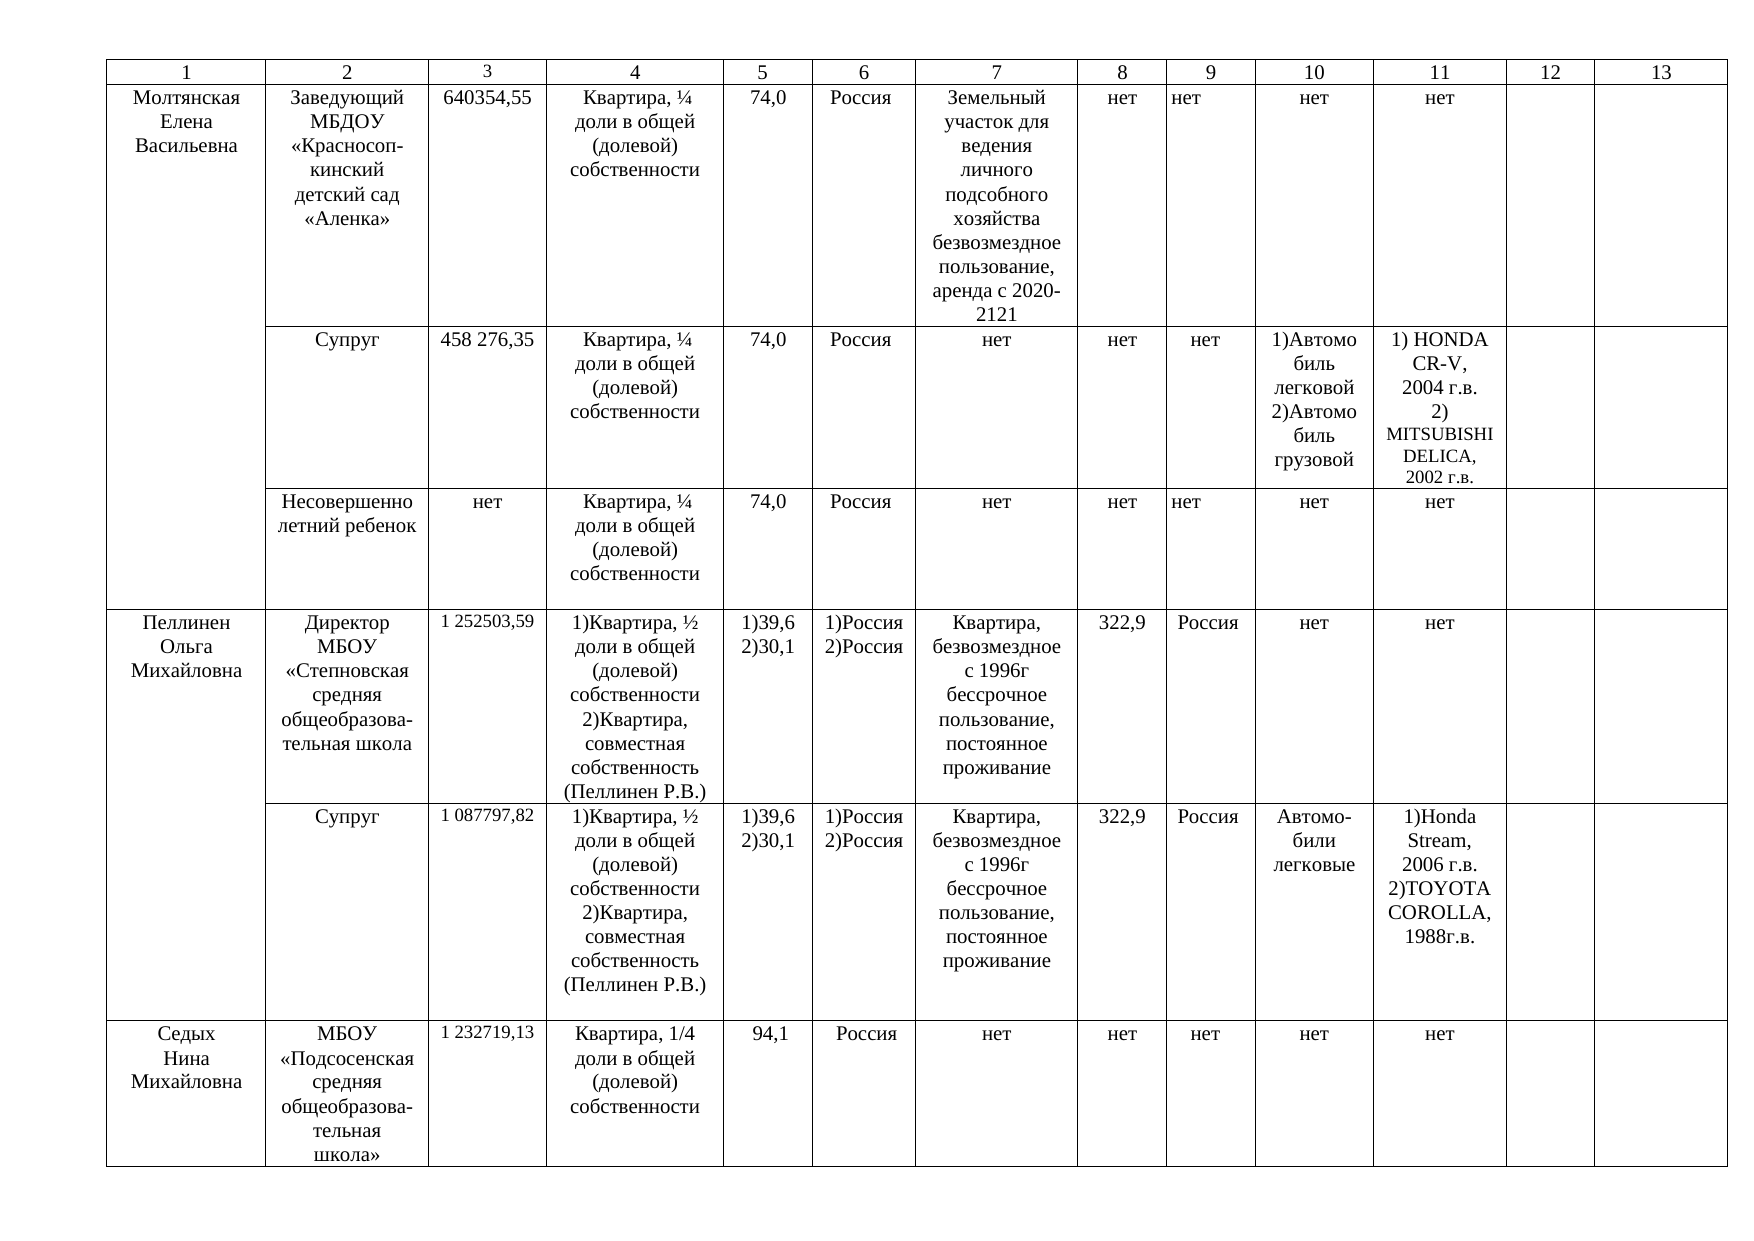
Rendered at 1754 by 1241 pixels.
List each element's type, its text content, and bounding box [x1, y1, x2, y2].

table_cell 1)Квартира, ½ доли в общей (долевой) собственности 2)Квартира, совместная собственность (Пеллинен Р.В.) [547, 804, 723, 1020]
table_cell 13 [1595, 60, 1727, 84]
table_cell Супруг [266, 804, 428, 1020]
table_cell Седых Нина Михайловна [107, 1021, 265, 1166]
table_cell Заведующий МБДОУ «Красносоп-кинский детский сад «Аленка» [266, 85, 428, 326]
table_cell [1595, 1021, 1727, 1166]
table_cell [1595, 85, 1727, 326]
table_cell 1)Россия 2)Россия [813, 610, 915, 803]
table_cell Пеллинен Ольга Михайловна [107, 610, 265, 1020]
table_cell нет [1256, 489, 1373, 609]
table_cell 1 232719,13 [429, 1021, 546, 1166]
table_cell [1507, 327, 1594, 488]
table_cell Молтянская Елена Васильевна [107, 85, 265, 609]
table_cell Квартира, ¼ доли в общей (долевой) собственности [547, 85, 723, 326]
table_cell нет [1256, 1021, 1373, 1166]
table_cell Россия [1167, 610, 1255, 803]
table_cell нет [1078, 85, 1166, 326]
table_cell 7 [916, 60, 1077, 84]
table_cell нет [1167, 327, 1255, 488]
table_cell 1)39,6 2)30,1 [724, 804, 812, 1020]
table_cell [1595, 610, 1727, 803]
table_cell нет [1078, 327, 1166, 488]
table_cell Россия [813, 489, 915, 609]
table_cell [1507, 489, 1594, 609]
table_cell нет [916, 327, 1077, 488]
table_cell 1 [107, 60, 265, 84]
table_cell 3 [429, 60, 546, 84]
table_cell 2 [266, 60, 428, 84]
table_cell нет [1374, 610, 1506, 803]
table_cell нет [1167, 489, 1255, 609]
table_cell 1)39,6 2)30,1 [724, 610, 812, 803]
table_cell [1595, 327, 1727, 488]
table_cell [1595, 489, 1727, 609]
table_cell 94,1 [724, 1021, 812, 1166]
table_cell 5 [724, 60, 812, 84]
table_cell нет [1374, 1021, 1506, 1166]
table_cell нет [1167, 85, 1255, 326]
table_cell Несовершеннолетний ребенок [266, 489, 428, 609]
table_cell Автомо-били легковые [1256, 804, 1373, 1020]
table_cell 9 [1167, 60, 1255, 84]
table_cell 1)Россия 2)Россия [813, 804, 915, 1020]
table_cell 1)Квартира, ½ доли в общей (долевой) собственности 2)Квартира, совместная собственность (Пеллинен Р.В.) [547, 610, 723, 803]
table_cell нет [1078, 1021, 1166, 1166]
table_cell Квартира, ¼ доли в общей (долевой) собственности [547, 489, 723, 609]
table_cell Россия [1167, 804, 1255, 1020]
table_cell Директор МБОУ «Степновская средняя общеобразова-тельная школа [266, 610, 428, 803]
table_cell нет [1078, 489, 1166, 609]
table_cell нет [429, 489, 546, 609]
table_cell нет [1167, 1021, 1255, 1166]
table_cell 6 [813, 60, 915, 84]
table_cell нет [916, 489, 1077, 609]
table_cell нет [1256, 85, 1373, 326]
table_cell 4 [547, 60, 723, 84]
table_cell 322,9 [1078, 610, 1166, 803]
table_cell Земельный участок для ведения личного подсобного хозяйства безвозмездное пользование, аренда с 2020-2121 [916, 85, 1077, 326]
table_cell 1 087797,82 [429, 804, 546, 1020]
table_cell 1) HONDA CR-V, 2004 г.в. 2) MITSUBISHI DELICA, 2002 г.в. [1374, 327, 1506, 488]
table_cell Россия [813, 327, 915, 488]
table_cell [1507, 804, 1594, 1020]
table_cell 74,0 [724, 489, 812, 609]
table_cell Супруг [266, 327, 428, 488]
table_cell 458 276,35 [429, 327, 546, 488]
table_cell 1)Автомобиль легковой 2)Автомобиль грузовой [1256, 327, 1373, 488]
table_cell 74,0 [724, 327, 812, 488]
table_cell Квартира, ¼ доли в общей (долевой) собственности [547, 327, 723, 488]
table_cell [1507, 1021, 1594, 1166]
table_cell 322,9 [1078, 804, 1166, 1020]
table_cell [1507, 610, 1594, 803]
table_cell нет [1256, 610, 1373, 803]
table_cell 11 [1374, 60, 1506, 84]
table_cell 74,0 [724, 85, 812, 326]
table_cell Россия [813, 85, 915, 326]
table_cell нет [1374, 489, 1506, 609]
table_cell нет [1374, 85, 1506, 326]
table_cell 12 [1507, 60, 1594, 84]
table_cell 640354,55 [429, 85, 546, 326]
table_cell 10 [1256, 60, 1373, 84]
table_cell МБОУ «Подсосенская средняя общеобразова-тельная школа» [266, 1021, 428, 1166]
table_cell нет [916, 1021, 1077, 1166]
table_cell [1595, 804, 1727, 1020]
table_cell 1 252503,59 [429, 610, 546, 803]
table_cell Квартира, безвозмездное с 1996г бессрочное пользование, постоянное проживание [916, 804, 1077, 1020]
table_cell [547, 1021, 723, 1166]
table_cell 8 [1078, 60, 1166, 84]
table_cell Квартира, безвозмездное с 1996г бессрочное пользование, постоянное проживание [916, 610, 1077, 803]
table_cell Россия [813, 1021, 915, 1166]
table_cell 1)Honda Stream, 2006 г.в. 2)TOYOTA COROLLA, 1988г.в. [1374, 804, 1506, 1020]
table_cell [1507, 85, 1594, 326]
